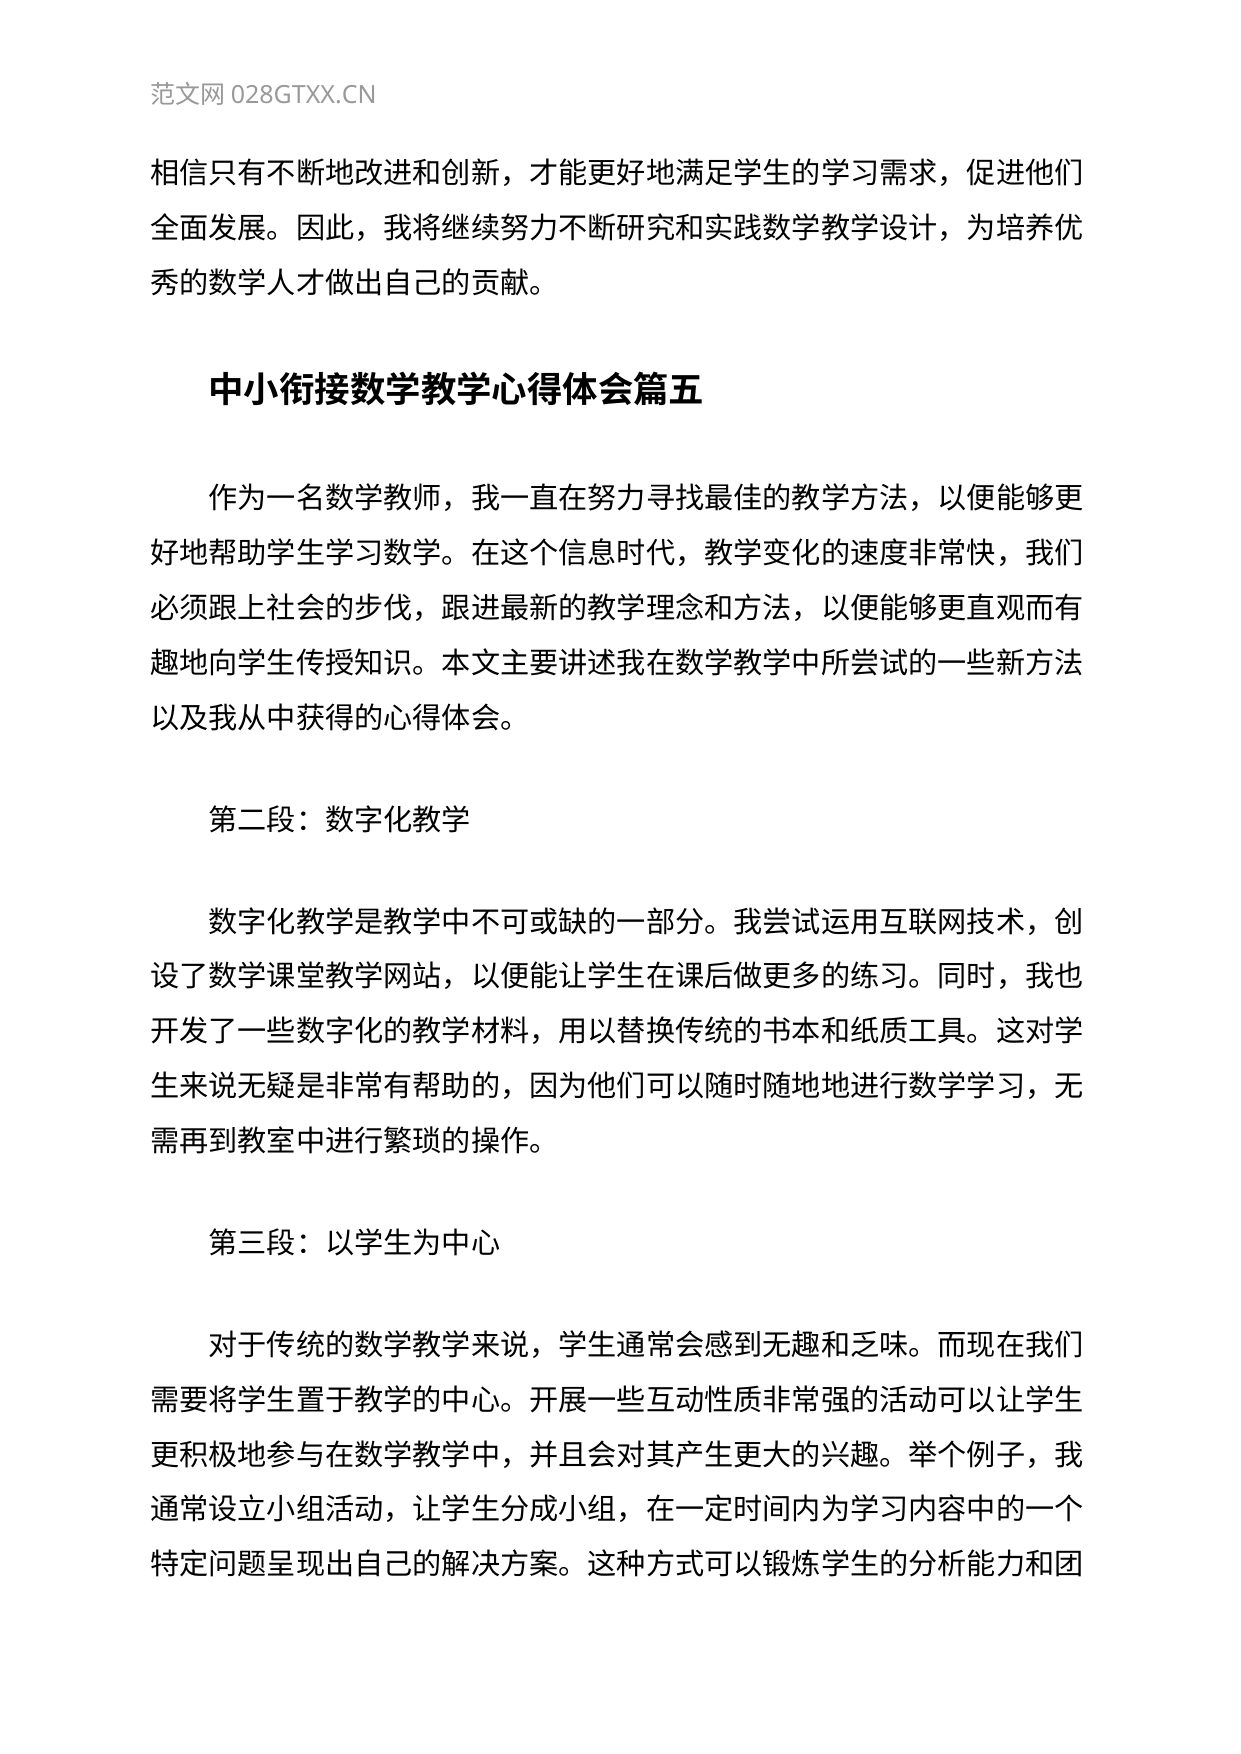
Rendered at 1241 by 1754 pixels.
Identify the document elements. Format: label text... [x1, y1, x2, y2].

text 第三段：以学生为中心 [150, 1219, 1090, 1262]
text 第二段：数字化教学 [150, 796, 1090, 839]
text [150, 150, 1090, 302]
text 作为一名数学教师，我一直在努力寻找最佳的教学方法，以便能够更好地帮助学生学习数学。在这个信息时代，教学变化的速度非常快，我们必须跟上社会的步伐，跟进最新的教学理念和方法，以便能够更直观而有趣地向学生传授知识。本文主要讲述我在数学教学中所尝试的一些新方法以及我从中获得的心得体会。 [150, 475, 1090, 737]
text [150, 1321, 1090, 1583]
text 中小衔接数学教学心得体会篇五 [150, 362, 1090, 413]
text 数字化教学是教学中不可或缺的一部分。我尝试运用互联网技术，创设了数学课堂教学网站，以便能让学生在课后做更多的练习。同时，我也开发了一些数字化的教学材料，用以替换传统的书本和纸质工具。这对学生来说无疑是非常有帮助的，因为他们可以随时随地地进行数学学习，无需再到教室中进行繁琐的操作。 [150, 898, 1090, 1160]
